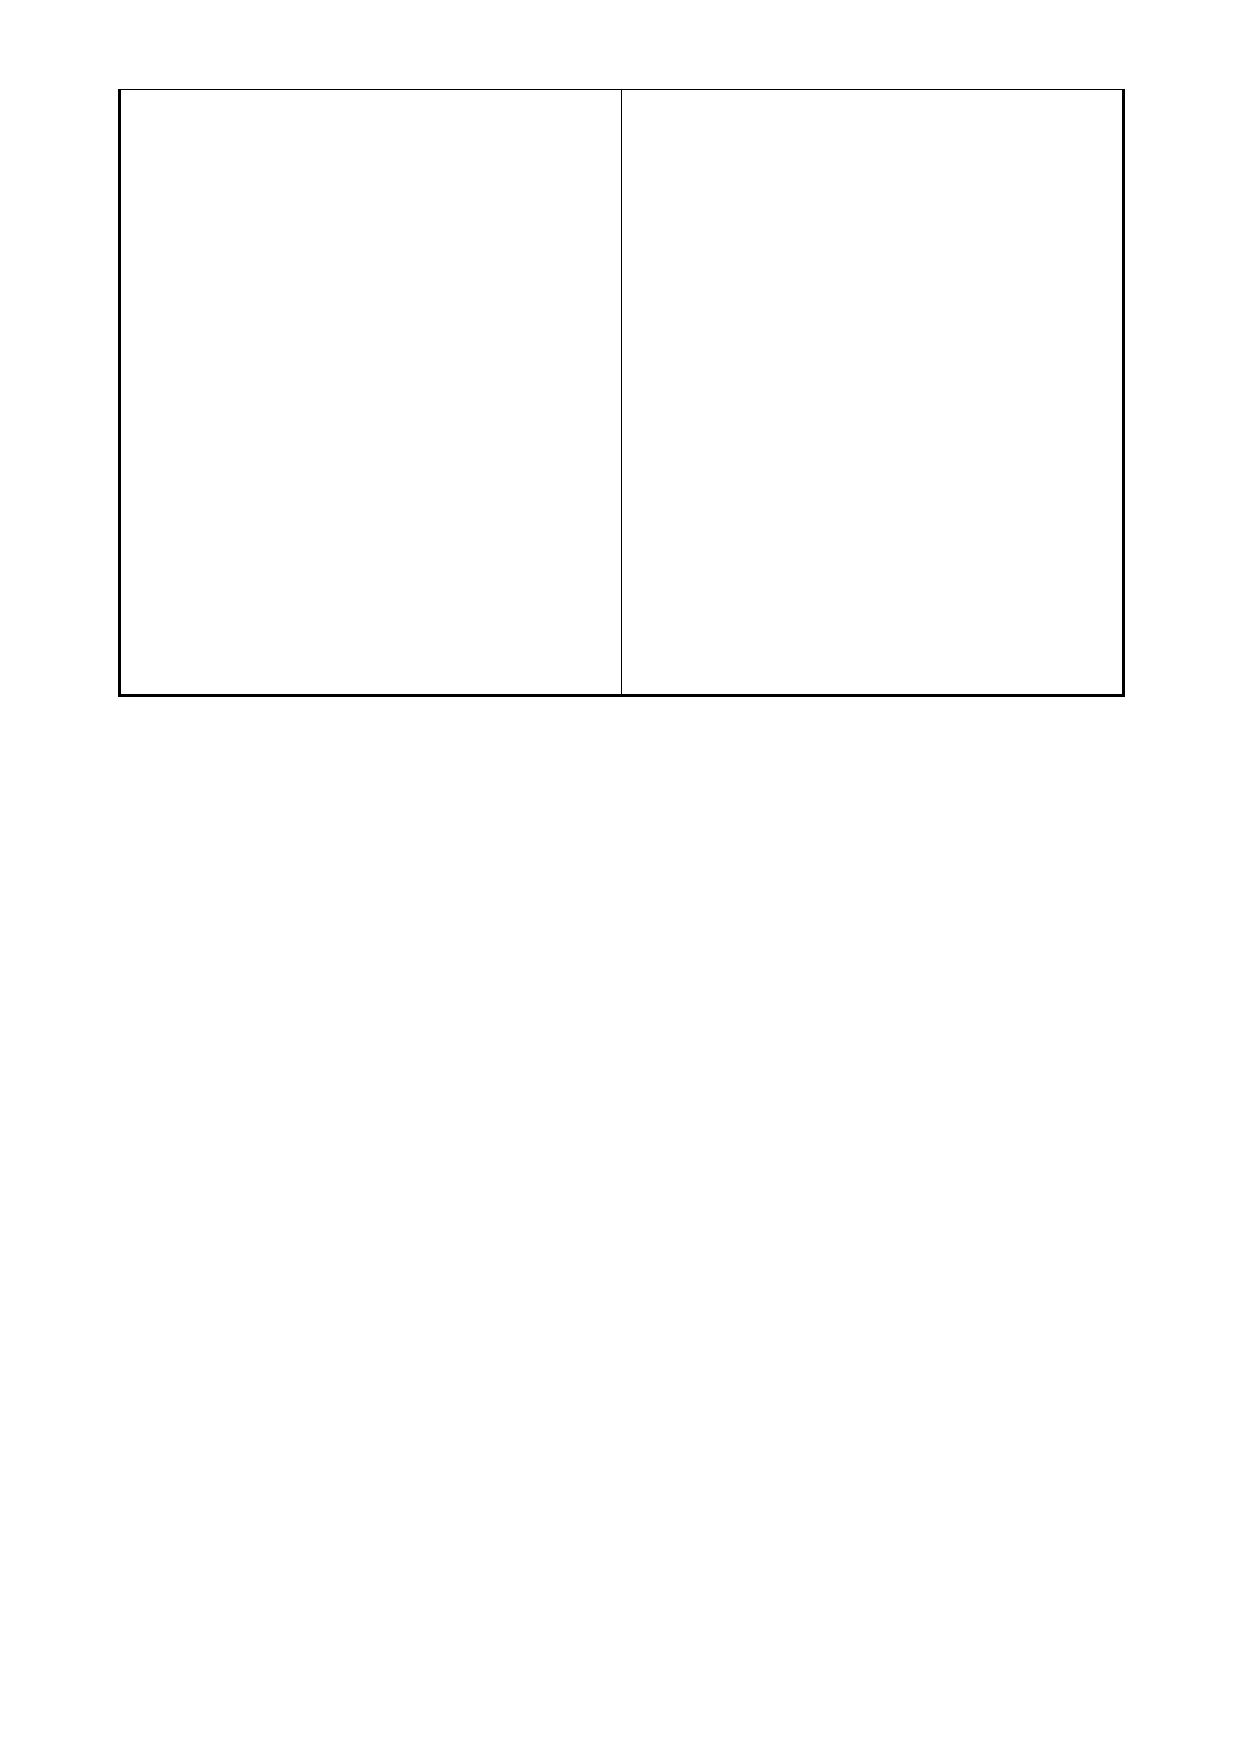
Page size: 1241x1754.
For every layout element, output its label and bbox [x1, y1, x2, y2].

table_cell [121, 90, 621, 693]
table_cell [622, 90, 1122, 693]
